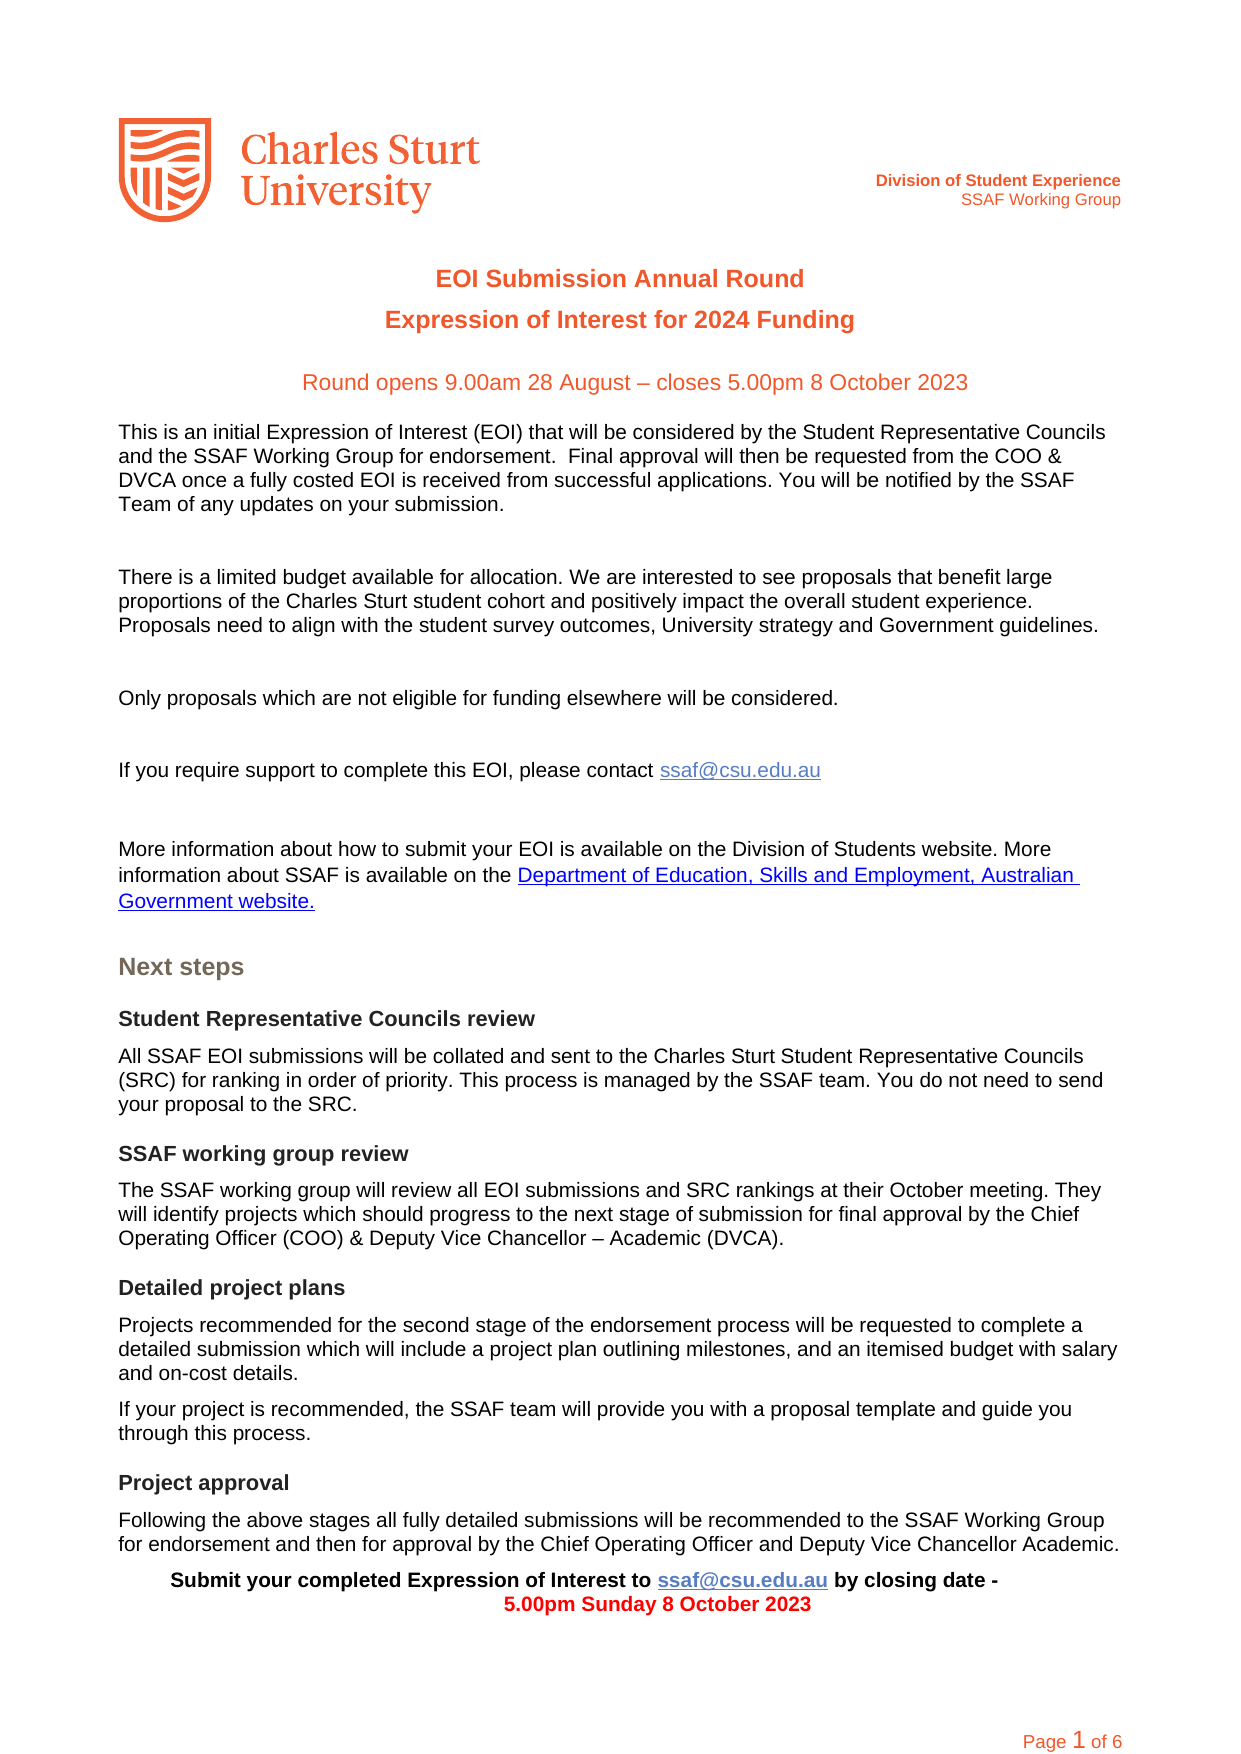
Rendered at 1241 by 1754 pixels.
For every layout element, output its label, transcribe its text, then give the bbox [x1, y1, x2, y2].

text The SSAF working group will review all EOI submissions and SRC rankings at their October meeting. They will identify projects which should progress to the next stage of submission for final approval by the Chief Operating Officer (COO) & Deputy Vice Chancellor – Academic (DVCA). [118, 1178, 1122, 1250]
text This is an initial Expression of Interest (EOI) that will be considered by the Student Representative Councils and the SSAF Working Group for endorsement. Final approval will then be requested from the COO & DVCA once a fully costed EOI is received from successful applications. You will be notified by the SSAF Team of any updates on your submission. [118, 420, 1122, 516]
subtitle SSAF working group review [118, 1141, 1122, 1166]
subtitle Project approval [118, 1470, 1122, 1495]
text Following the above stages all fully detailed submissions will be recommended to the SSAF Working Group for endorsement and then for approval by the Chief Operating Officer and Deputy Vice Chancellor Academic. [118, 1508, 1122, 1556]
text Expression of Interest for 2024 Funding [118, 305, 1122, 333]
text Submit your completed Expression of Interest to ssaf@csu.edu.au by closing date - 5.00pm Sunday 8 October 2023 [118, 1568, 1122, 1616]
subtitle Next steps [118, 952, 1122, 981]
subtitle Student Representative Councils review [118, 1006, 1122, 1031]
subtitle Round opens 9.00am 28 August – closes 5.00pm 8 October 2023 [148, 371, 1122, 395]
text There is a limited budget available for allocation. We are interested to see proposals that benefit large proportions of the Charles Sturt student cohort and positively impact the overall student experience. Proposals need to align with the student survey outcomes, University strategy and Government guidelines. [118, 564, 1122, 636]
text Projects recommended for the second stage of the endorsement process will be requested to complete a detailed submission which will include a project plan outlining milestones, and an itemised budget with salary and on-cost details. [118, 1313, 1122, 1385]
text EOI Submission Annual Round [118, 263, 1122, 292]
text If your project is recommended, the SSAF team will provide you with a proposal template and guide you through this process. [118, 1397, 1122, 1445]
text Only proposals which are not eligible for funding elsewhere will be considered. [118, 685, 1122, 709]
subtitle Detailed project plans [118, 1275, 1122, 1300]
text If you require support to complete this EOI, please contact ssaf@csu.edu.au [118, 758, 1122, 782]
text All SSAF EOI submissions will be collated and sent to the Charles Sturt Student Representative Councils (SRC) for ranking in order of priority. This process is managed by the SSAF team. You do not need to send your proposal to the SRC. [118, 1044, 1122, 1116]
text More information about how to submit your EOI is available on the Division of Students website. More information about SSAF is available on the Department of Education, Skills and Employment, Australian Government website. [118, 837, 1122, 913]
